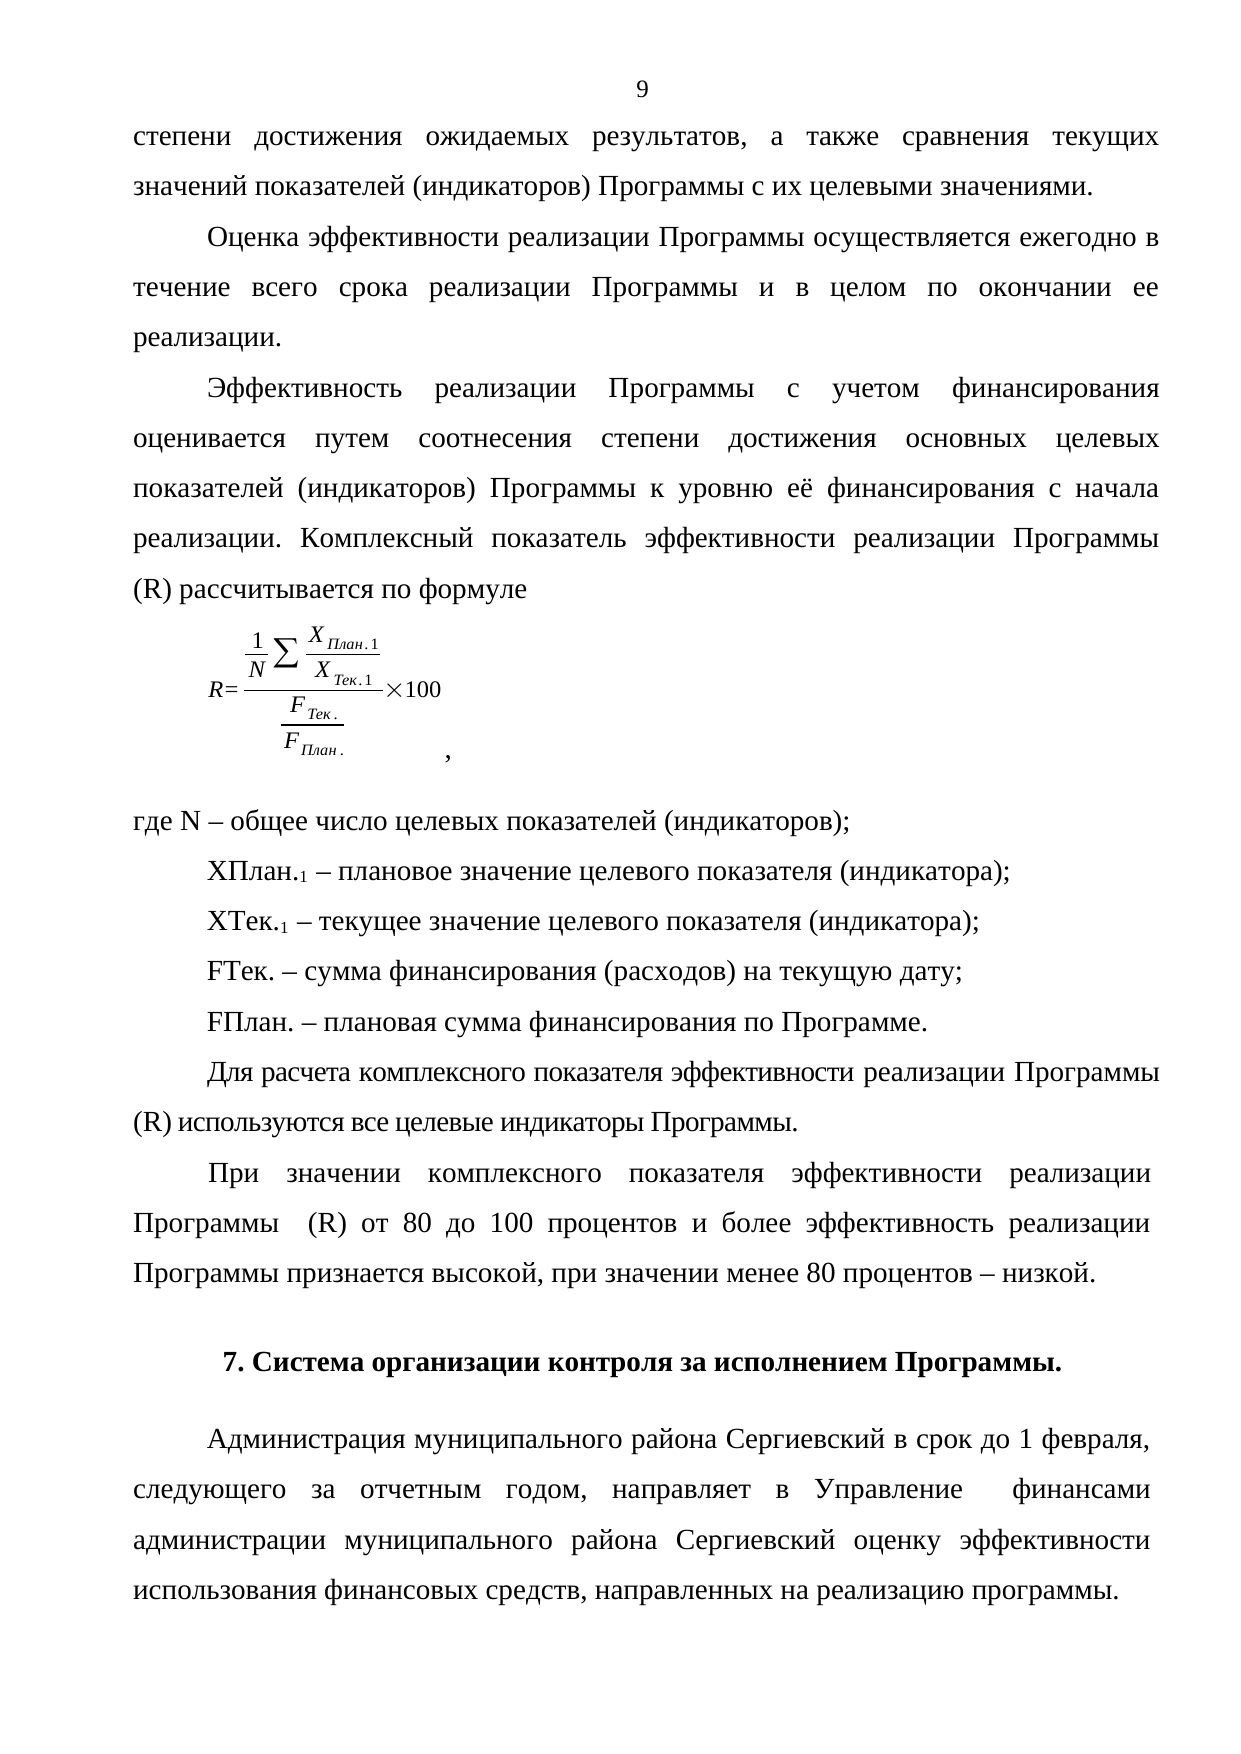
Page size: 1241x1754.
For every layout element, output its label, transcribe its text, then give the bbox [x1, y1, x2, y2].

text XТек.1 – текущее значение целевого показателя (индикатора); [133, 903, 1160, 937]
text Администрация муниципального района Сергиевский в срок до 1 февраля, следующего за отчетным годом, направляет в Управление финансами администрации муниципального района Сергиевский оценку эффективности использования финансовых средств, направленных на реализацию программы. [133, 1421, 1152, 1606]
text , [133, 621, 1160, 765]
text Эффективность реализации Программы с учетом финансирования оценивается путем соотнесения степени достижения основных целевых показателей (индикаторов) Программы к уровню её финансирования с начала реализации. Комплексный показатель эффективности реализации Программы (R) рассчитывается по формуле [133, 370, 1160, 604]
text 7. Система организации контроля за исполнением Программы. [133, 1344, 1152, 1378]
text где N – общее число целевых показателей (индикаторов); [133, 803, 1160, 836]
text При значении комплексного показателя эффективности реализации Программы (R) от 80 до 100 процентов и более эффективность реализации Программы признается высокой, при значении менее 80 процентов – низкой. [133, 1155, 1152, 1289]
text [133, 118, 1160, 202]
text XПлан.1 – плановое значение целевого показателя (индикатора); [133, 853, 1160, 886]
text Оценка эффективности реализации Программы осуществляется ежегодно в течение всего срока реализации Программы и в целом по окончании ее реализации. [133, 219, 1160, 353]
text FТек. – сумма финансирования (расходов) на текущую дату; [133, 953, 1160, 987]
text FПлан. – плановая сумма финансирования по Программе. [133, 1004, 1160, 1037]
text Для расчета комплексного показателя эффективности реализации Программы (R) используются все целевые индикаторы Программы. [133, 1054, 1160, 1138]
